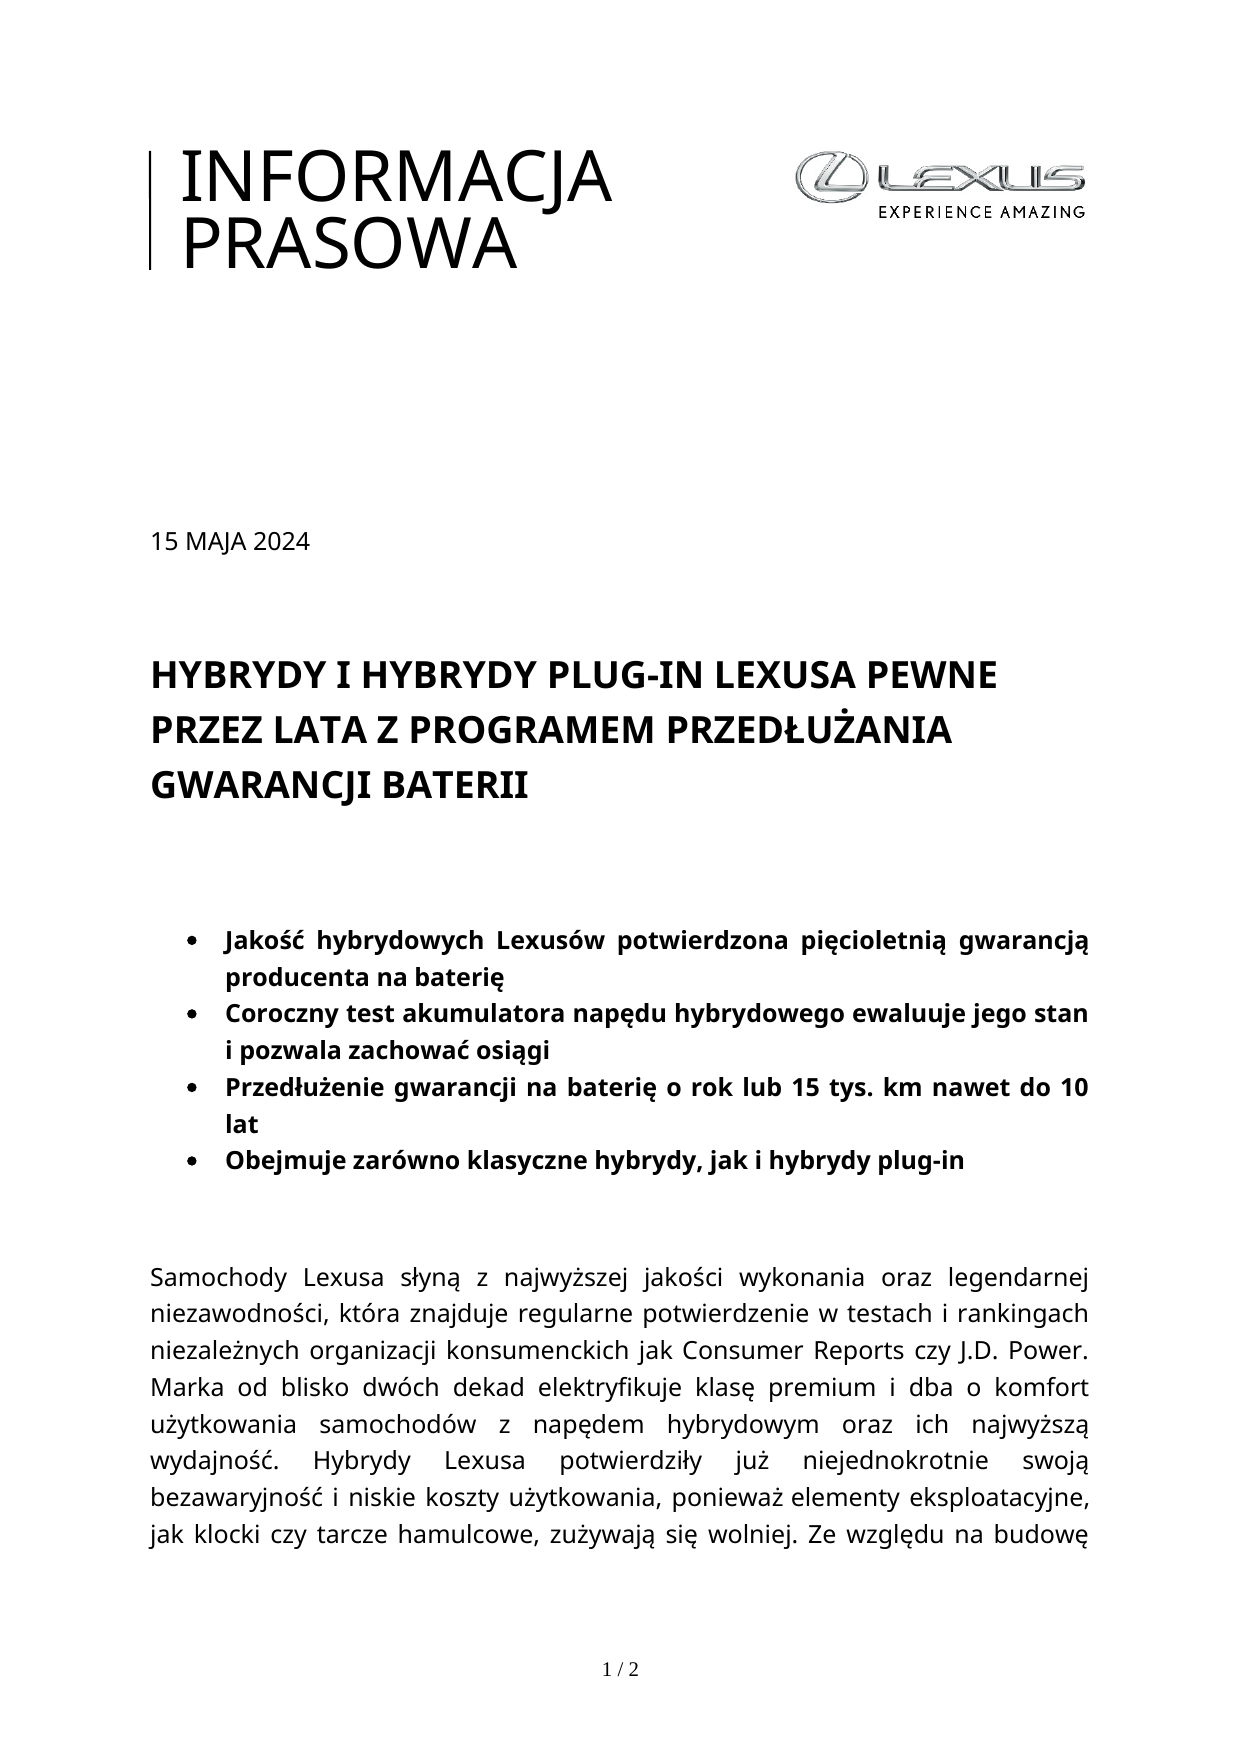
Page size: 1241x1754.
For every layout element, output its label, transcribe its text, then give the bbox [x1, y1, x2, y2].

text 15 MAJA 2024 [150, 523, 1086, 557]
text HYBRYDY I HYBRYDY PLUG-IN LEXUSA PEWNE PRZEZ LATA Z PROGRAMEM PRZEDŁUŻANIA GWARANCJI BATERII [150, 648, 1090, 810]
picture [770, 141, 1110, 243]
list Coroczny test akumulatora napędu hybrydowego ewaluuje jego stan i pozwala zachować osiągi [187, 996, 1090, 1067]
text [150, 1259, 1090, 1551]
list Przedłużenie gwarancji na baterię o rok lub 15 tys. km nawet do 10 lat [187, 1069, 1090, 1140]
list Jakość hybrydowych Lexusów potwierdzona pięcioletnią gwarancją producenta na baterię [187, 922, 1090, 993]
list Obejmuje zarówno klasyczne hybrydy, jak i hybrydy plug-in [187, 1143, 1090, 1177]
